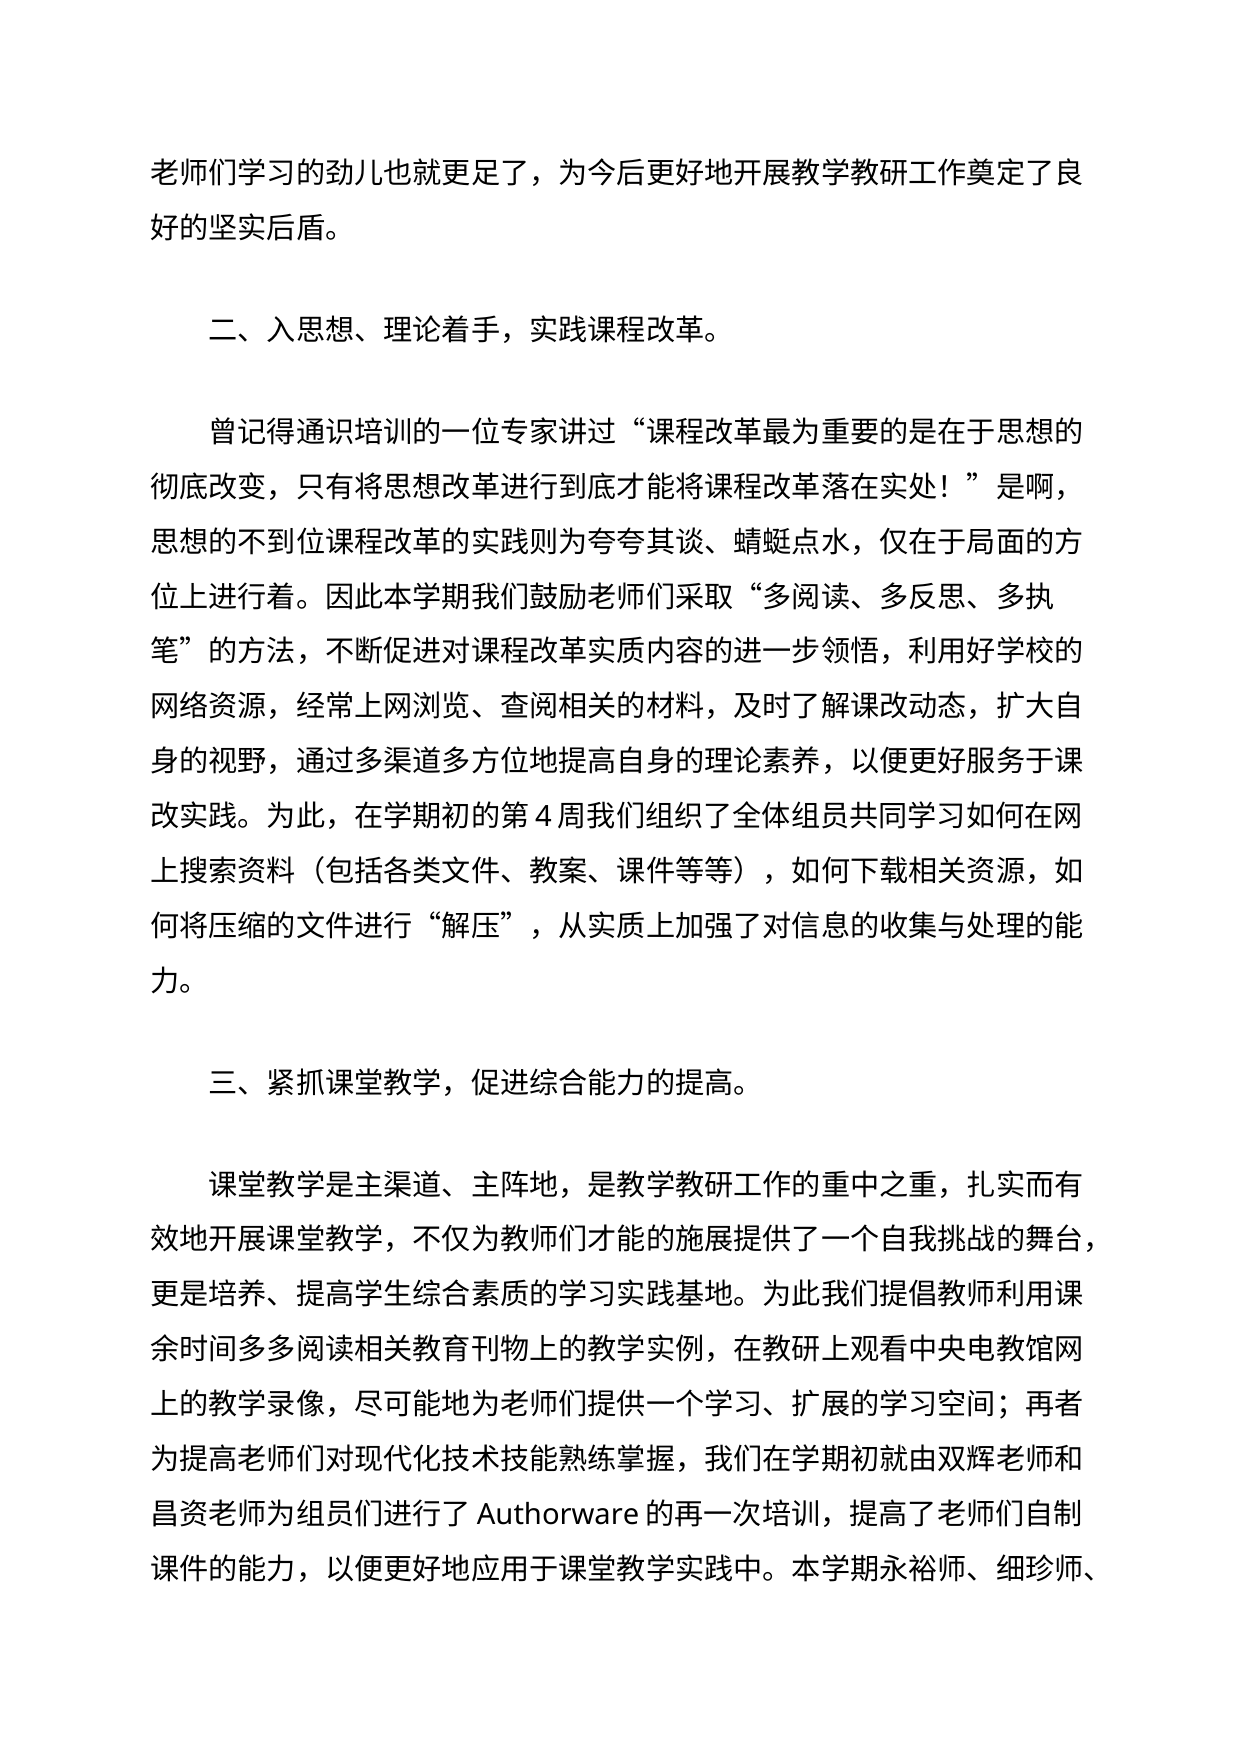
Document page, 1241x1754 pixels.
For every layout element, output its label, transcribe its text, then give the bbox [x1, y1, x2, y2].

text 二、入思想、理论着手，实践课程改革。 [150, 307, 1090, 349]
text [150, 1161, 1090, 1588]
text 三、紧抓课堂教学，促进综合能力的提高。 [150, 1059, 1090, 1102]
text 曾记得通识培训的一位专家讲过“课程改革最为重要的是在于思想的彻底改变，只有将思想改革进行到底才能将课程改革落在实处！”是啊，思想的不到位课程改革的实践则为夸夸其谈、蜻蜓点水，仅在于局面的方位上进行着。因此本学期我们鼓励老师们采取“多阅读、多反思、多执笔”的方法，不断促进对课程改革实质内容的进一步领悟，利用好学校的网络资源，经常上网浏览、查阅相关的材料，及时了解课改动态，扩大自身的视野，通过多渠道多方位地提高自身的理论素养，以便更好服务于课改实践。为此，在学期初的第4周我们组织了全体组员共同学习如何在网上搜索资料（包括各类文件、教案、课件等等），如何下载相关资源，如何将压缩的文件进行“解压”，从实质上加强了对信息的收集与处理的能力。 [150, 408, 1090, 1000]
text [150, 150, 1090, 247]
